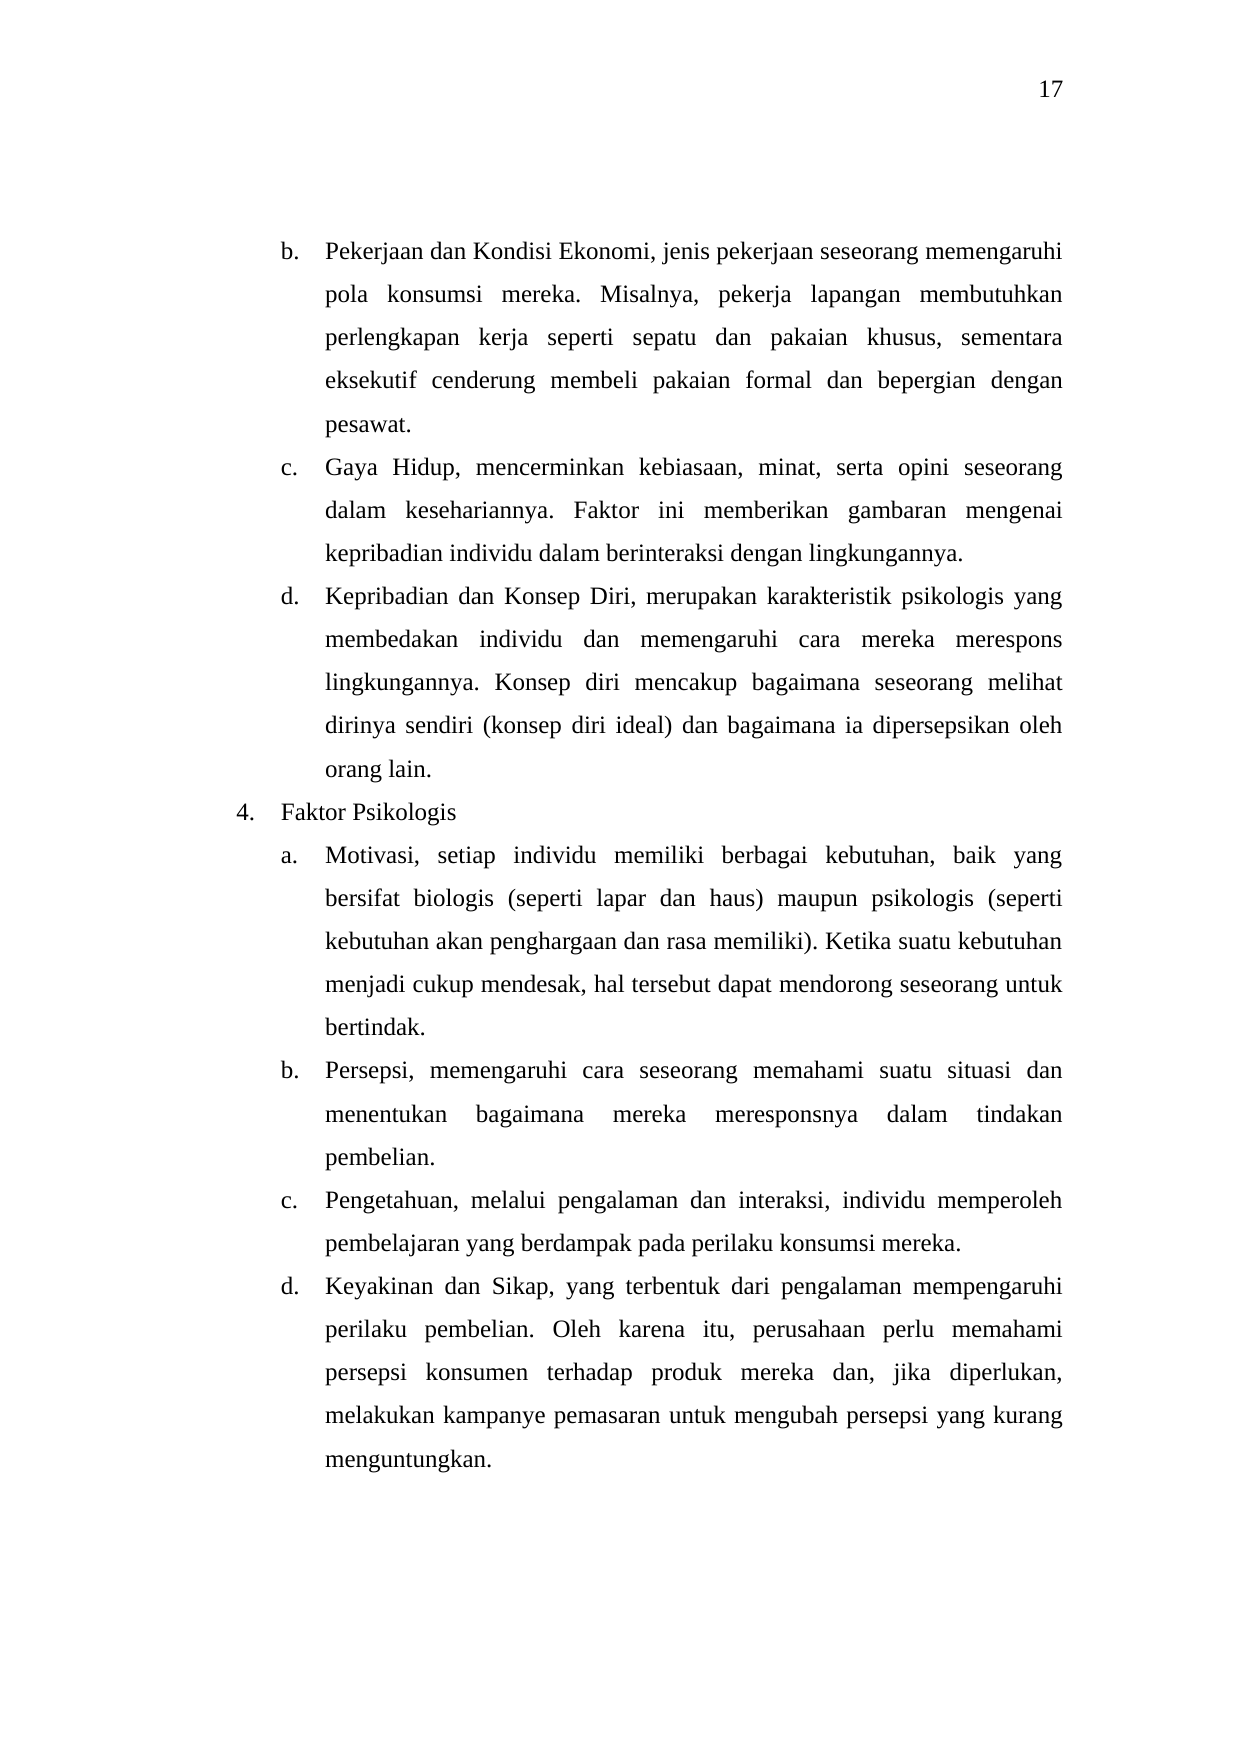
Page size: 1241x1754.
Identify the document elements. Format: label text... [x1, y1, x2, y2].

list Persepsi, memengaruhi cara seseorang memahami suatu situasi dan menentukan bagaimana mereka meresponsnya dalam tindakan pembelian. [281, 1056, 1063, 1171]
list Kepribadian dan Konsep Diri, merupakan karakteristik psikologis yang membedakan individu dan memengaruhi cara mereka merespons lingkungannya. Konsep diri mencakup bagaimana seseorang melihat dirinya sendiri (konsep diri ideal) dan bagaimana ia dipersepsikan oleh orang lain. [281, 581, 1063, 782]
list Pekerjaan dan Kondisi Ekonomi, jenis pekerjaan seseorang memengaruhi pola konsumsi mereka. Misalnya, pekerja lapangan membutuhkan perlengkapan kerja seperti sepatu dan pakaian khusus, sementara eksekutif cenderung membeli pakaian formal dan bepergian dengan pesawat. [281, 236, 1063, 437]
list Gaya Hidup, mencerminkan kebiasaan, minat, serta opini seseorang dalam kesehariannya. Faktor ini memberikan gambaran mengenai kepribadian individu dalam berinteraksi dengan lingkungannya. [281, 452, 1063, 567]
list Faktor Psikologis [236, 797, 1063, 826]
list Motivasi, setiap individu memiliki berbagai kebutuhan, baik yang bersifat biologis (seperti lapar dan haus) maupun psikologis (seperti kebutuhan akan penghargaan dan rasa memiliki). Ketika suatu kebutuhan menjadi cukup mendesak, hal tersebut dapat mendorong seseorang untuk bertindak. [281, 840, 1063, 1041]
list Pengetahuan, melalui pengalaman dan interaksi, individu memperoleh pembelajaran yang berdampak pada perilaku konsumsi mereka. [281, 1185, 1063, 1257]
list Keyakinan dan Sikap, yang terbentuk dari pengalaman mempengaruhi perilaku pembelian. Oleh karena itu, perusahaan perlu memahami persepsi konsumen terhadap produk mereka dan, jika diperlukan, melakukan kampanye pemasaran untuk mengubah persepsi yang kurang menguntungkan. [281, 1271, 1063, 1472]
